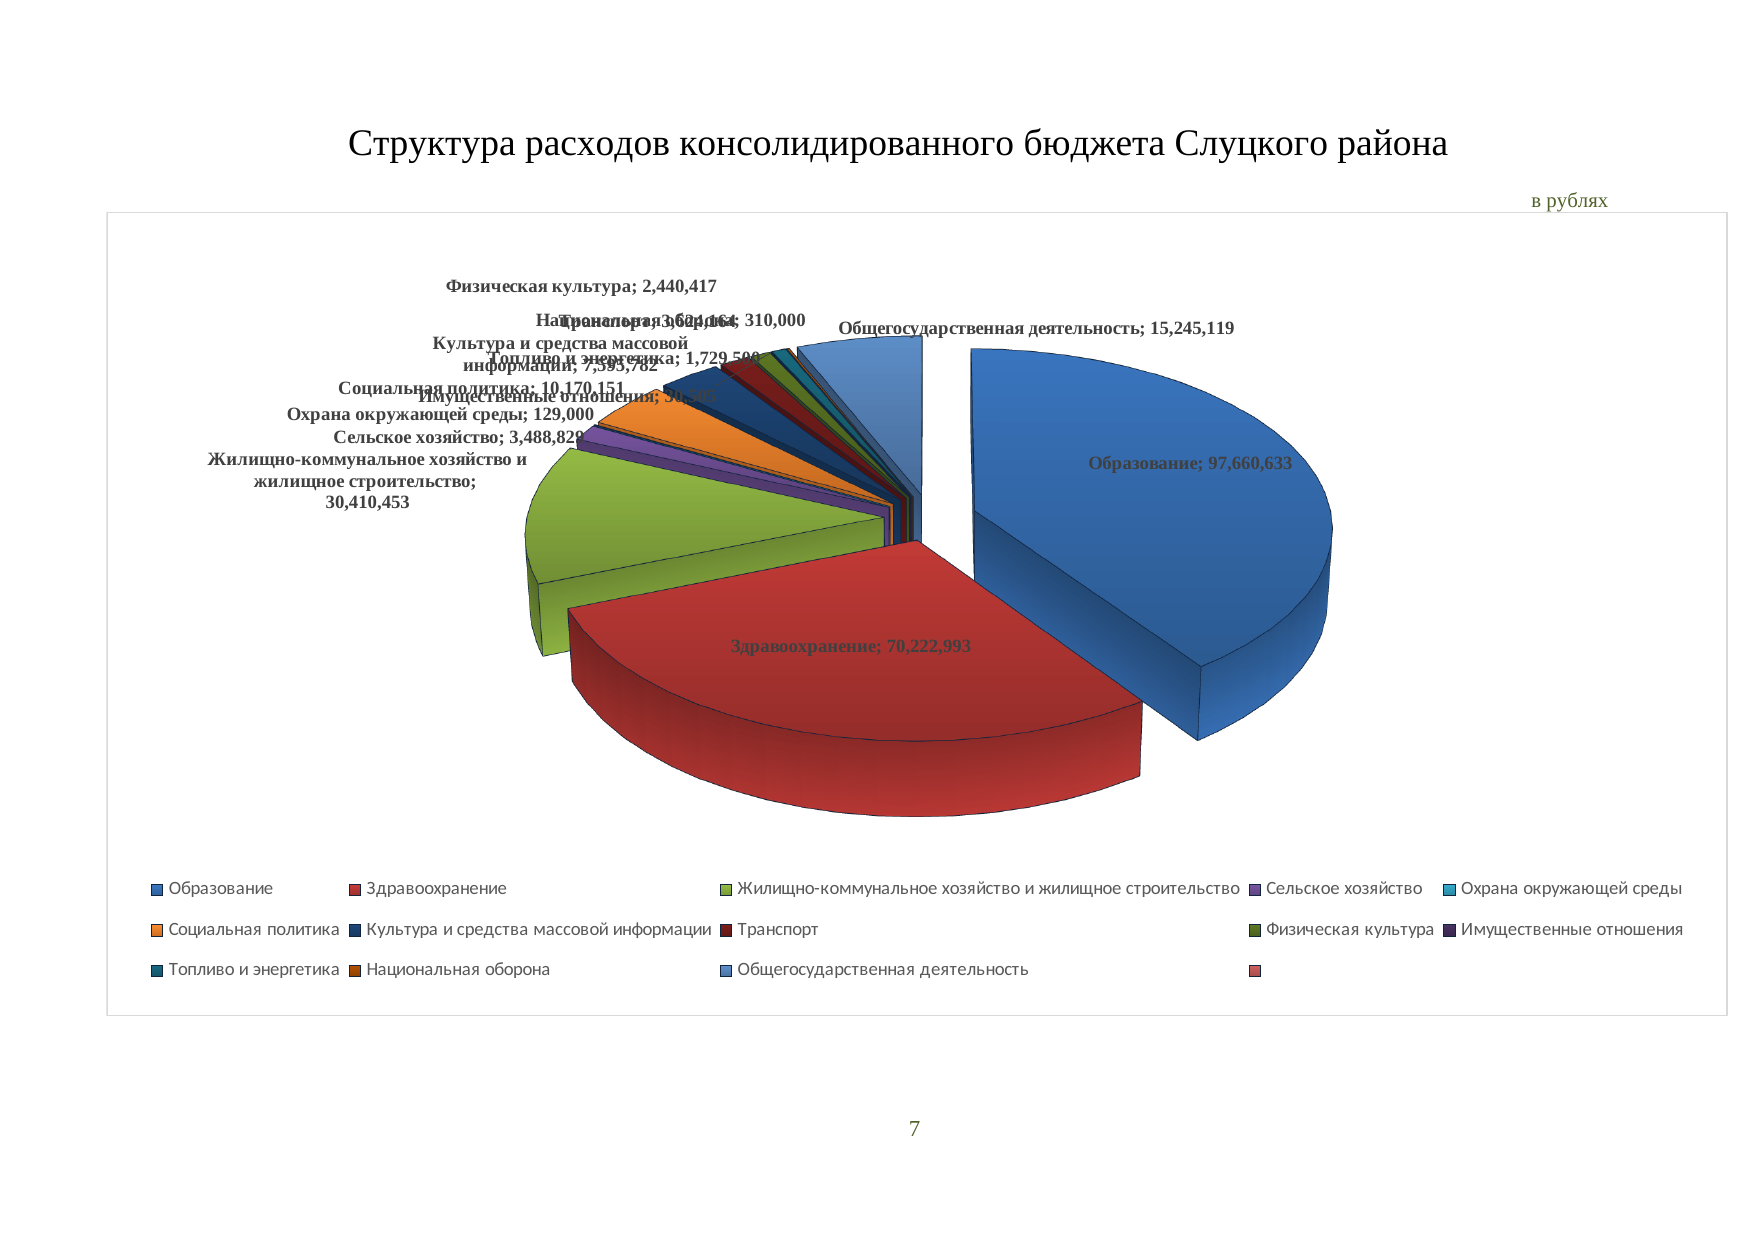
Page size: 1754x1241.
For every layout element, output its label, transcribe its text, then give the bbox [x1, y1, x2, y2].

subtitle Структура расходов консолидированного бюджета Слуцкого района [348, 120, 1723, 163]
text в рублях [106, 188, 1723, 212]
